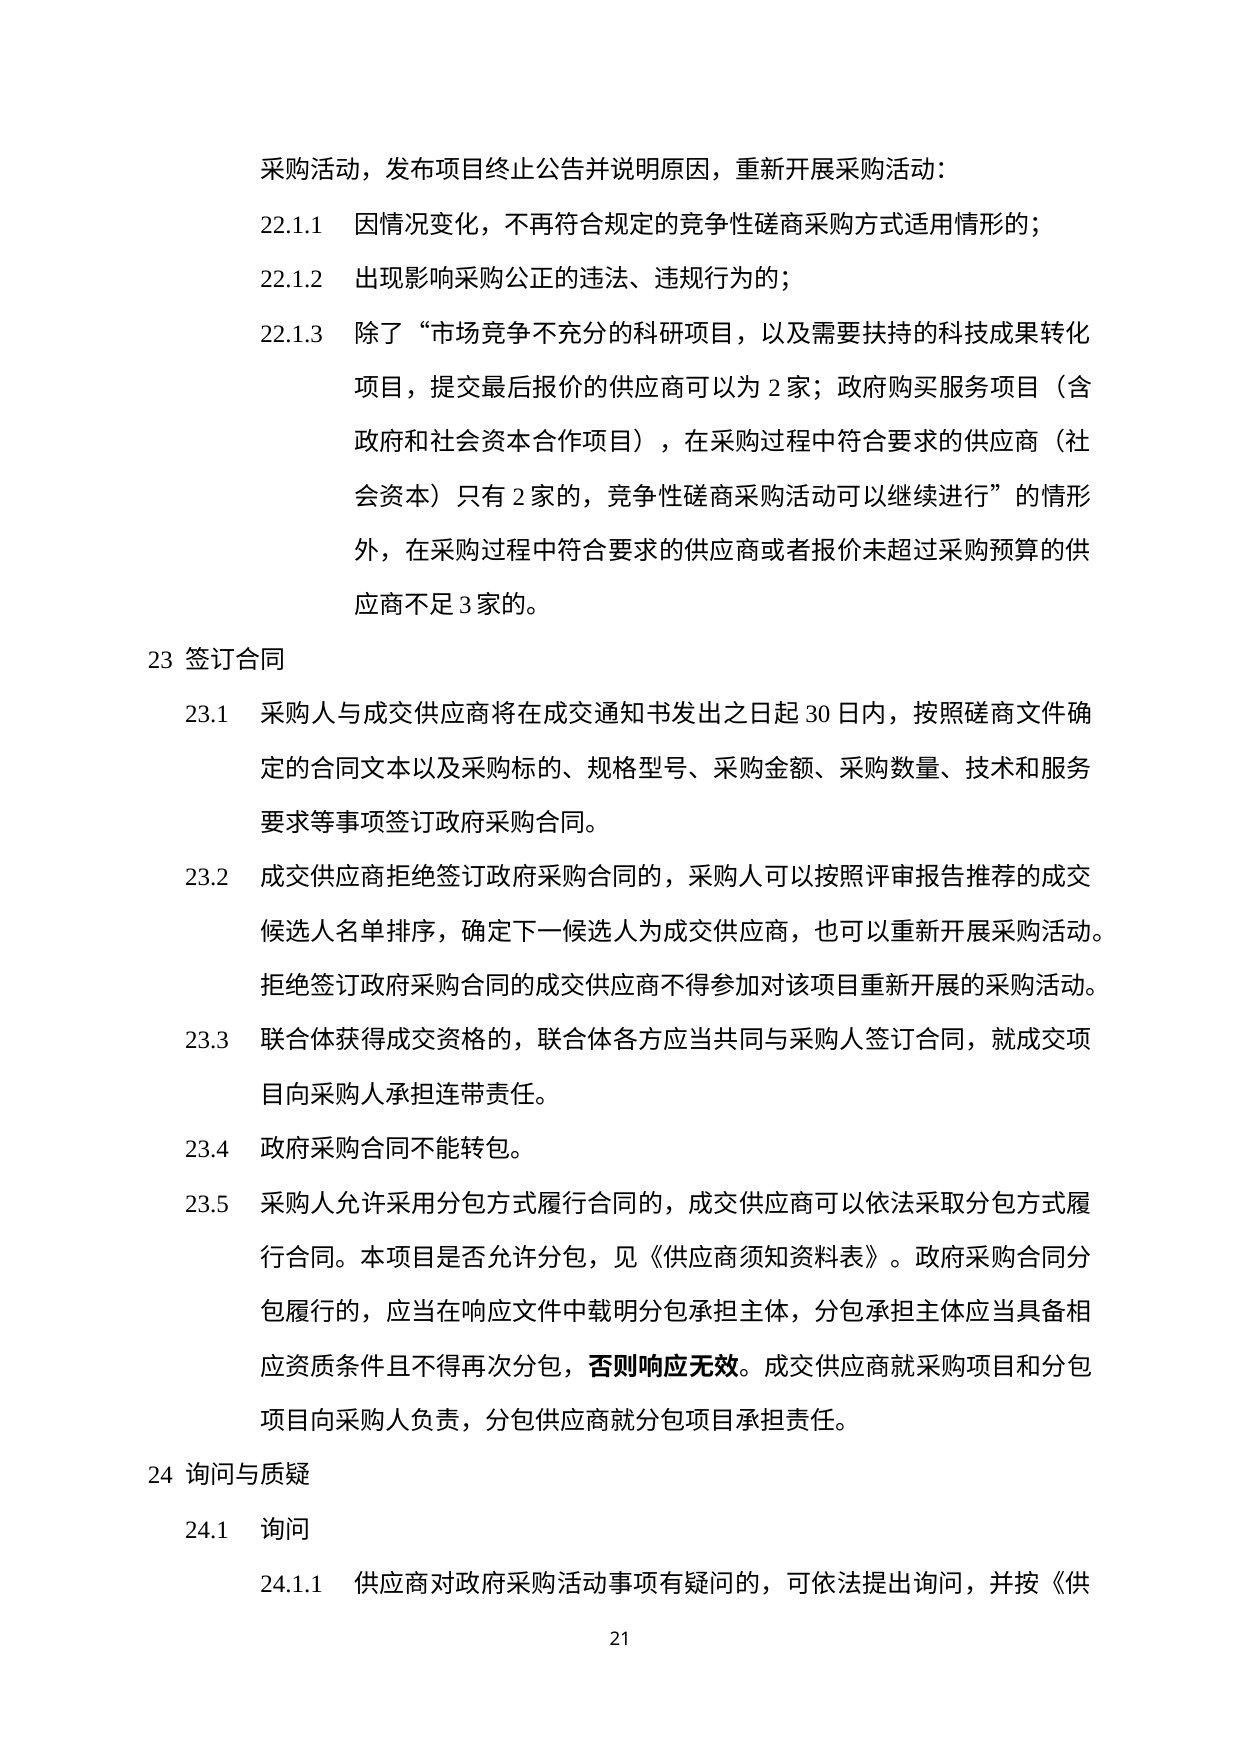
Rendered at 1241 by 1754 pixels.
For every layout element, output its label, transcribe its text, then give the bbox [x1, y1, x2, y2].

list 成交供应商拒绝签订政府采购合同的，采购人可以按照评审报告推荐的成交候选人名单排序，确定下一候选人为成交供应商，也可以重新开展采购活动。拒绝签订政府采购合同的成交供应商不得参加对该项目重新开展的采购活动。 [185, 857, 1092, 1002]
list 联合体获得成交资格的，联合体各方应当共同与采购人签订合同，就成交项目向采购人承担连带责任。 [185, 1020, 1092, 1111]
list 因情况变化，不再符合规定的竞争性磋商采购方式适用情形的； [260, 204, 1092, 241]
list 出现影响采购公正的违法、违规行为的； [260, 259, 1092, 295]
list 询问 [185, 1509, 1092, 1546]
list 政府采购合同不能转包。 [185, 1129, 1092, 1165]
list 询问与质疑 [148, 1455, 1092, 1491]
list 签订合同 [148, 639, 1092, 676]
list 采购人允许采用分包方式履行合同的，成交供应商可以依法采取分包方式履行合同。本项目是否允许分包，见《供应商须知资料表》。政府采购合同分包履行的，应当在响应文件中载明分包承担主体，分包承担主体应当具备相应资质条件且不得再次分包，否则响应无效。成交供应商就采购项目和分包项目向采购人负责，分包供应商就分包项目承担责任。 [185, 1183, 1092, 1437]
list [260, 1564, 1092, 1600]
list 除了“市场竞争不充分的科研项目，以及需要扶持的科技成果转化项目，提交最后报价的供应商可以为2家；政府购买服务项目（含政府和社会资本合作项目），在采购过程中符合要求的供应商（社会资本）只有2家的，竞争性磋商采购活动可以继续进行”的情形外，在采购过程中符合要求的供应商或者报价未超过采购预算的供应商不足3家的。 [260, 313, 1092, 621]
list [185, 150, 1092, 186]
list 采购人与成交供应商将在成交通知书发出之日起30日内，按照磋商文件确定的合同文本以及采购标的、规格型号、采购金额、采购数量、技术和服务要求等事项签订政府采购合同。 [185, 694, 1092, 839]
